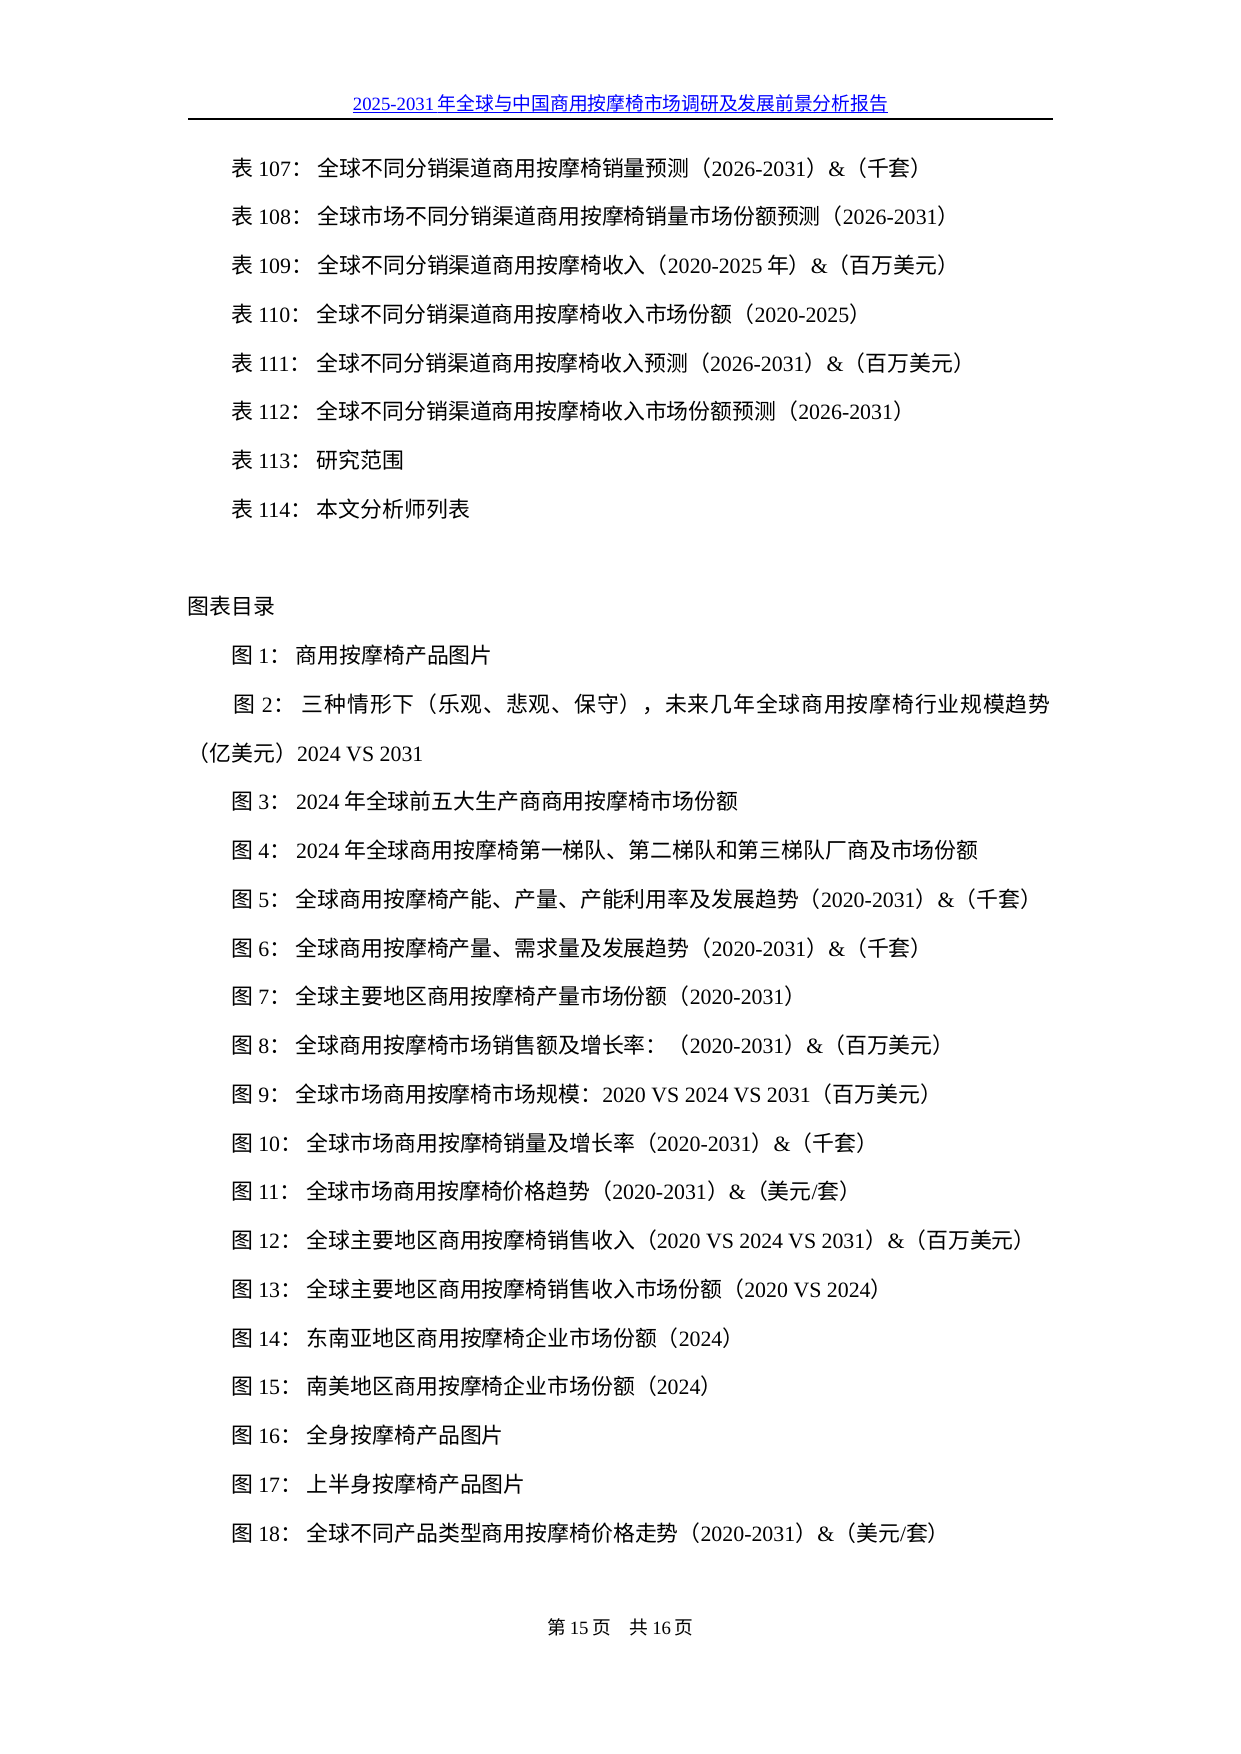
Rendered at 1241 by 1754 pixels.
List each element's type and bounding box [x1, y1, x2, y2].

text [187, 150, 1053, 1548]
